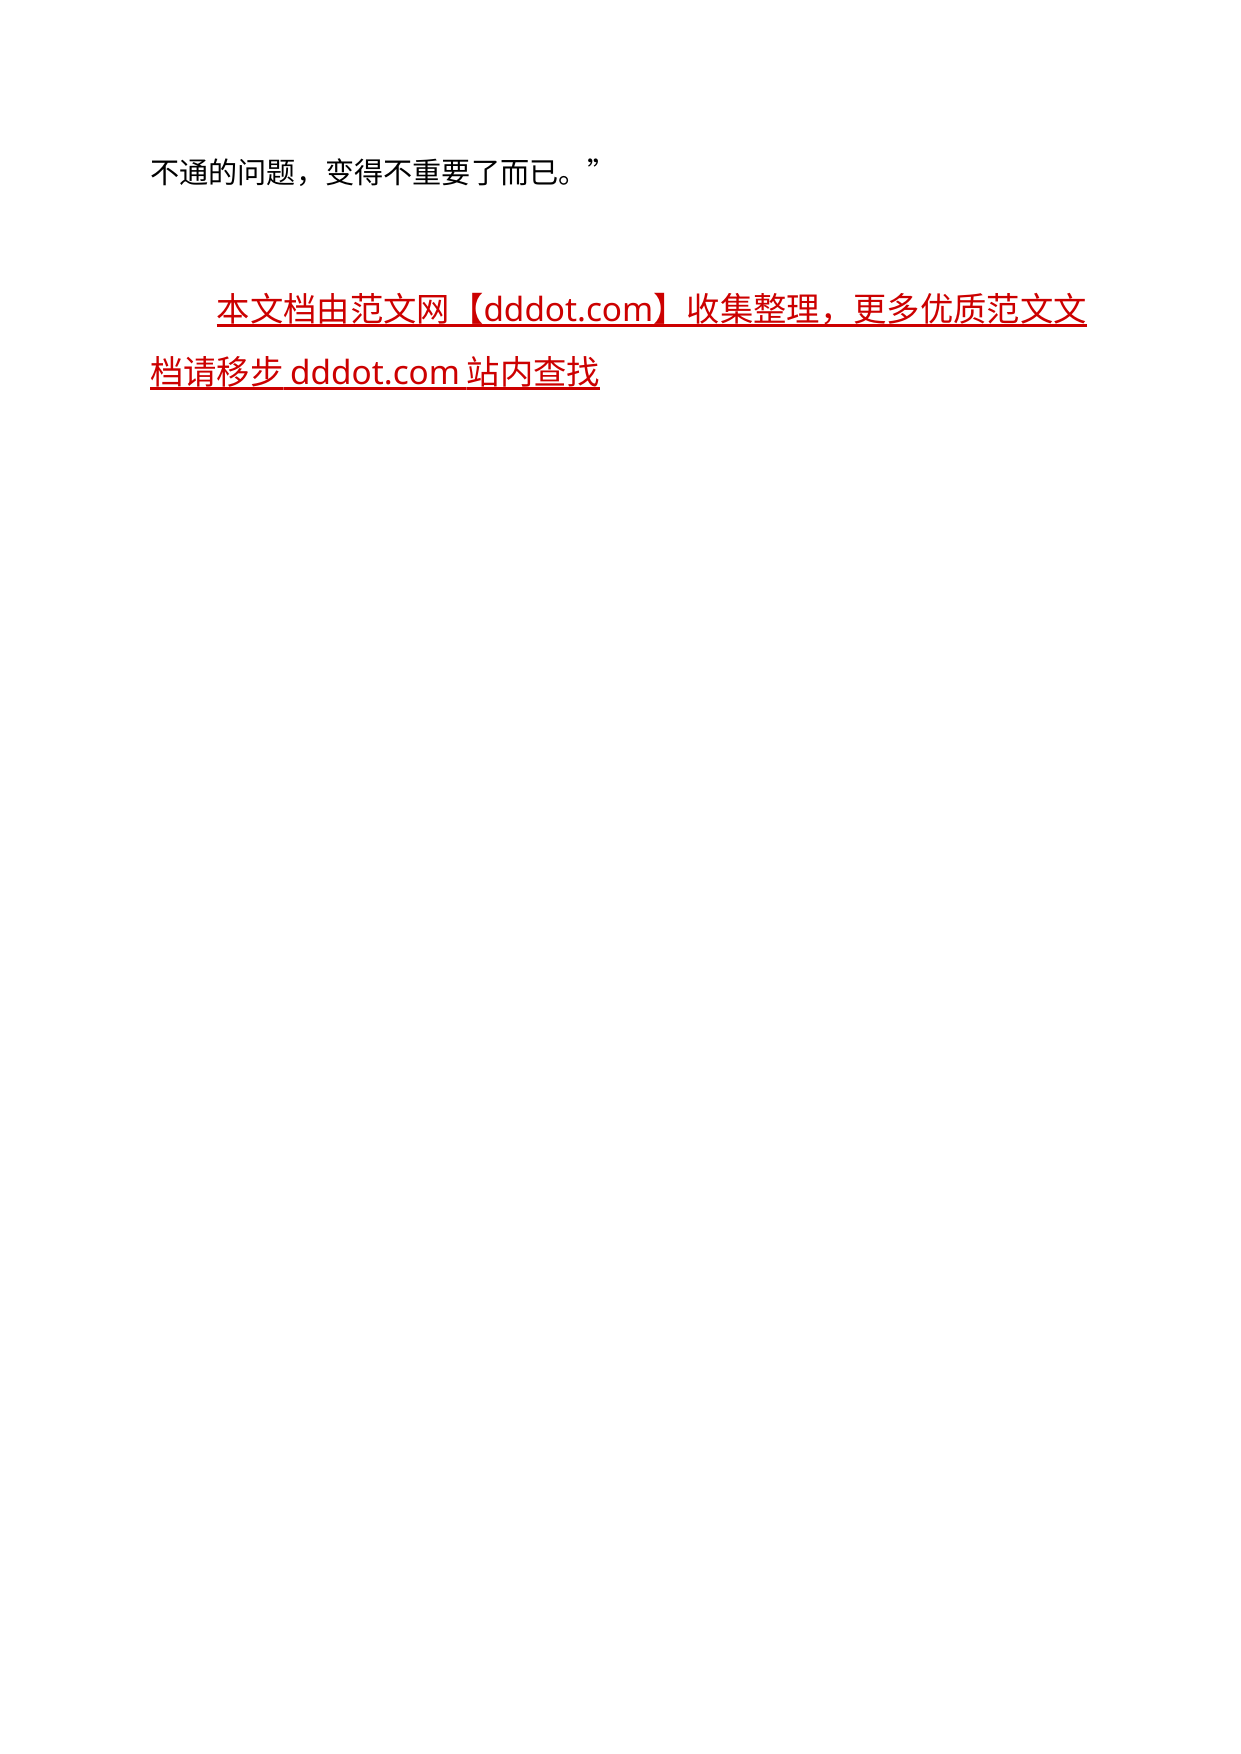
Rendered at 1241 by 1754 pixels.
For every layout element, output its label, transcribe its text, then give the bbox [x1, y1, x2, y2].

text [150, 150, 1090, 192]
text 本文档由范文网【dddot.com】收集整理，更多优质范文文档请移步dddot.com站内查找 [150, 283, 1090, 394]
